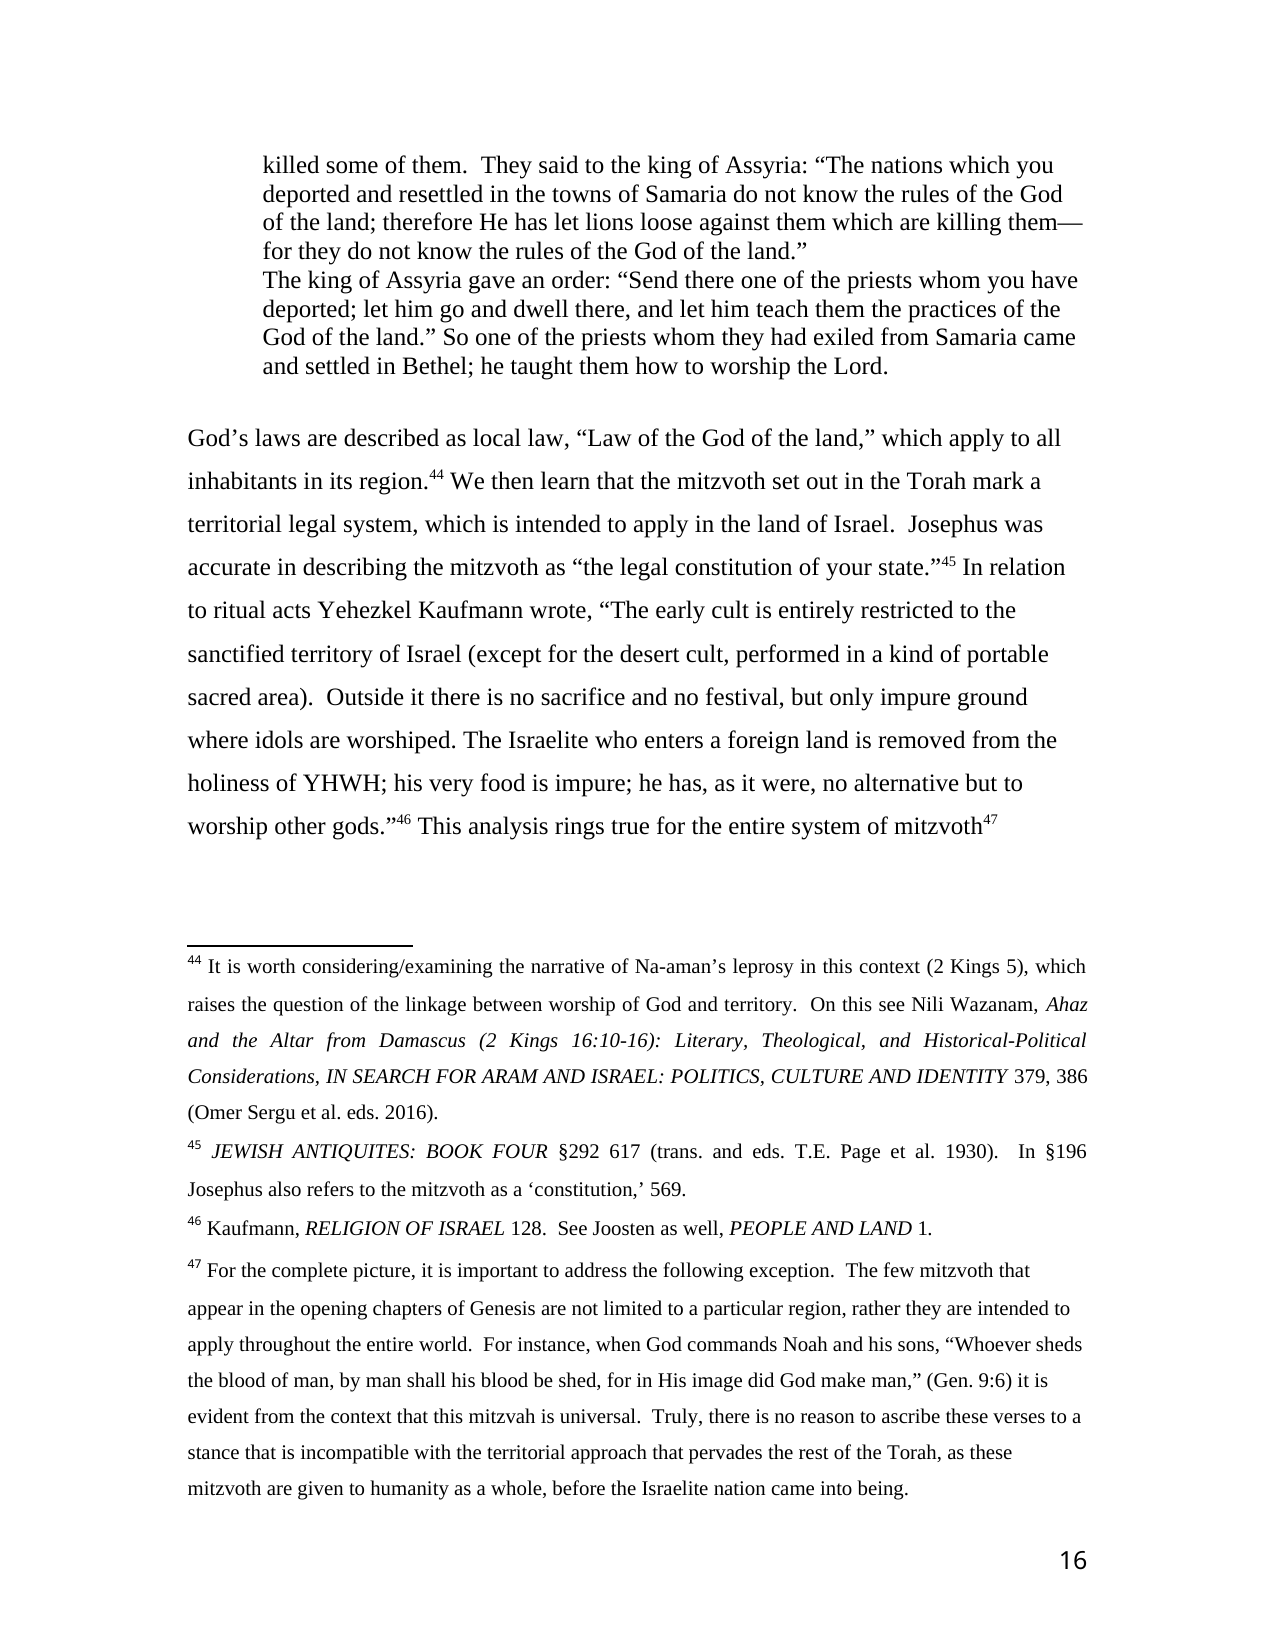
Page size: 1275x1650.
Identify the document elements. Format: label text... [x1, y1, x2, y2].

text The king of Assyria gave an order: “Send there one of the priests whom you have deported; let him go and dwell there, and let him teach them the practices of the God of the land.” So one of the priests whom they had exiled from Samaria came and settled in Bethel; he taught them how to worship the Lord. [187, 265, 1087, 380]
text God’s laws are described as local law, “Law of the God of the land,” which apply to all inhabitants in its region. We then learn that the mitzvoth set out in the Torah mark a territorial legal system, which is intended to apply in the land of Israel. Josephus was accurate in describing the mitzvoth as “the legal constitution of your state.” In relation to ritual acts Yehezkel Kaufmann wrote, “The early cult is entirely restricted to the sanctified territory of Israel (except for the desert cult, performed in a kind of portable sacred area). Outside it there is no sacrifice and no festival, but only impure ground where idols are worshiped. The Israelite who enters a foreign land is removed from the holiness of YHWH; his very food is impure; he has, as it were, no alternative but to worship other gods.” This analysis rings true for the entire system of mitzvoth [187, 423, 1087, 840]
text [262, 150, 1087, 265]
